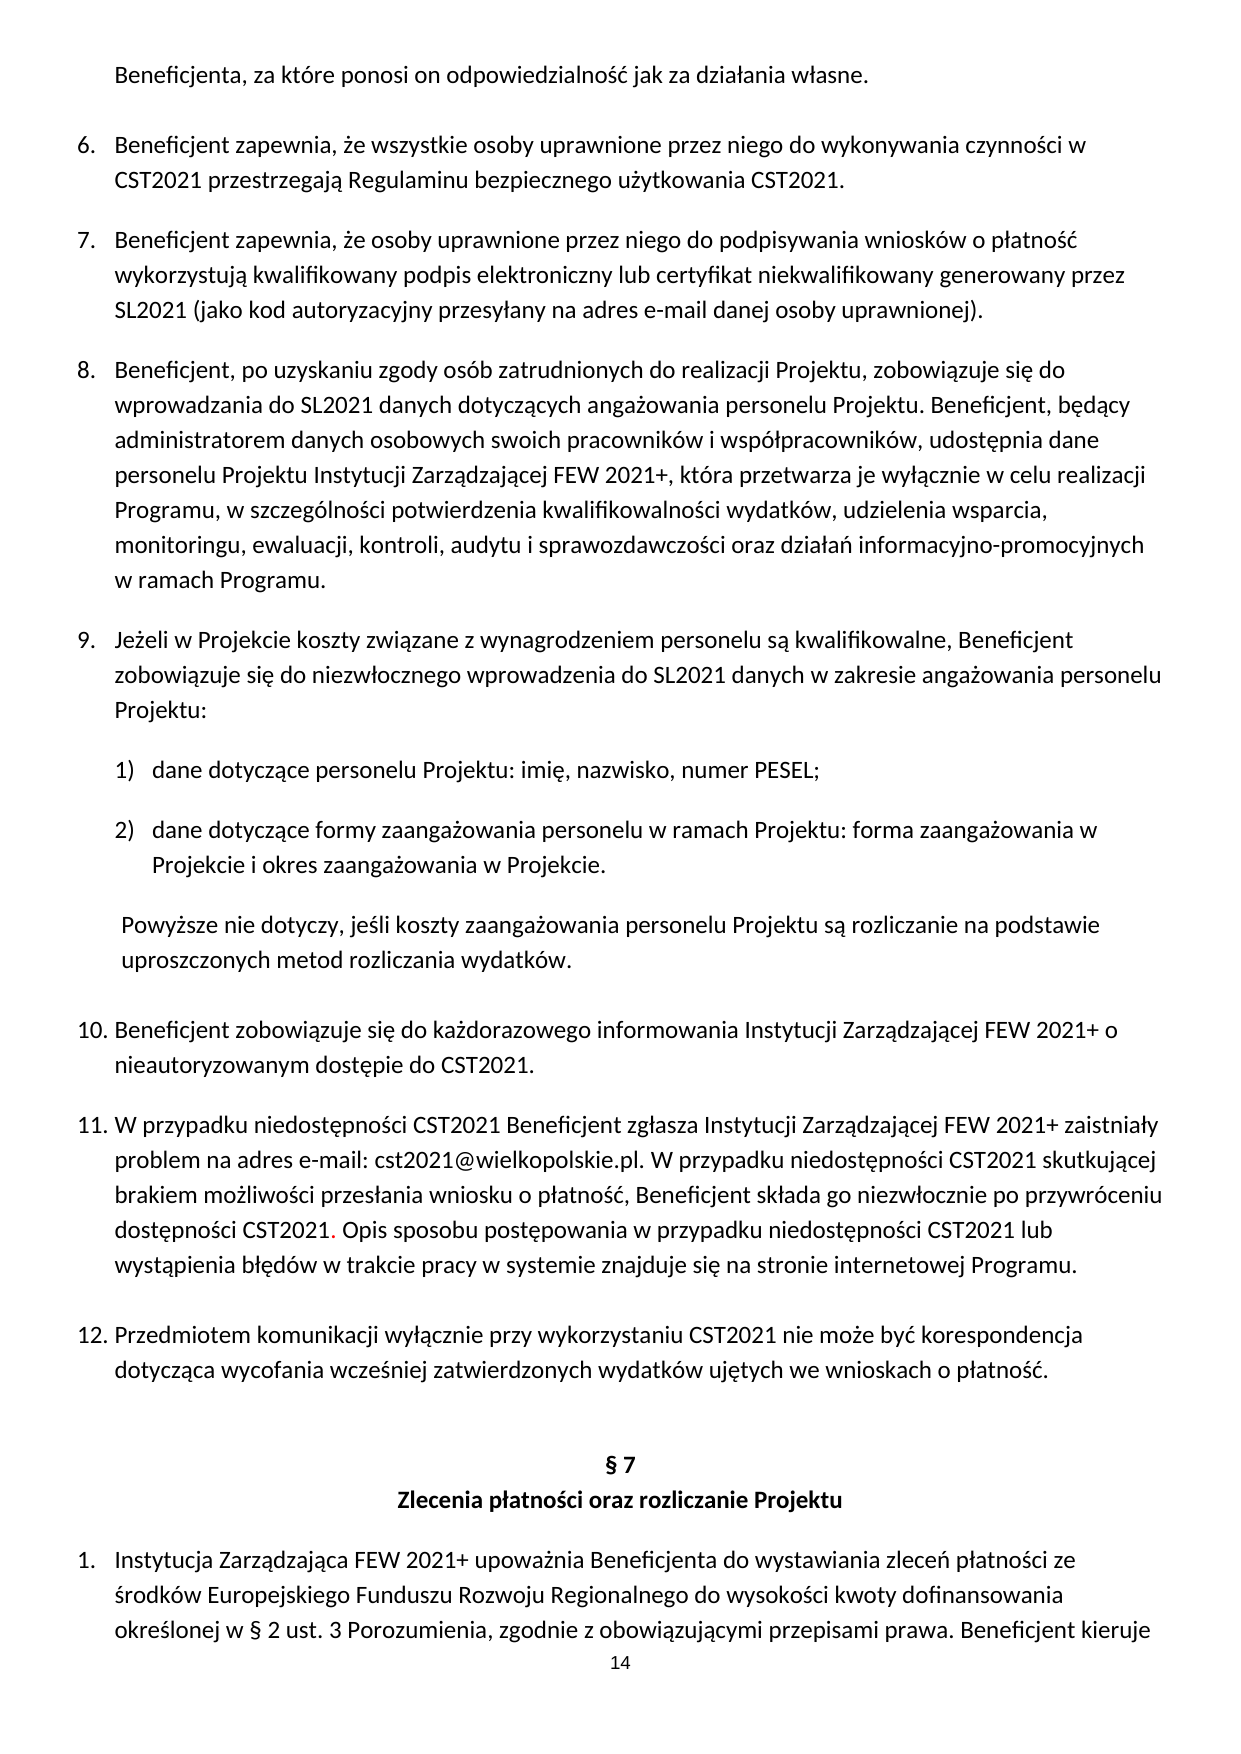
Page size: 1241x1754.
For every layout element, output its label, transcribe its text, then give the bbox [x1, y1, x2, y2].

text § 7 [77, 1449, 1163, 1479]
list Beneficjent zapewnia, że wszystkie osoby uprawnione przez niego do wykonywania czynności w CST2021 przestrzegają Regulaminu bezpiecznego użytkowania CST2021. [77, 129, 1163, 194]
list Beneficjent zobowiązuje się do każdorazowego informowania Instytucji Zarządzającej FEW 2021+ o nieautoryzowanym dostępie do CST2021. [77, 1014, 1163, 1079]
list W przypadku niedostępności CST2021 Beneficjent zgłasza Instytucji Zarządzającej FEW 2021+ zaistniały problem na adres e-mail: cst2021@wielkopolskie.pl. W przypadku niedostępności CST2021 skutkującej brakiem możliwości przesłania wniosku o płatność, Beneficjent składa go niezwłocznie po przywróceniu dostępności CST2021. Opis sposobu postępowania w przypadku niedostępności CST2021 lub wystąpienia błędów w trakcie pracy w systemie znajduje się na stronie internetowej Programu. [77, 1109, 1163, 1279]
list Beneficjent zapewnia, że osoby uprawnione przez niego do podpisywania wniosków o płatność wykorzystują kwalifikowany podpis elektroniczny lub certyfikat niekwalifikowany generowany przez SL2021 (jako kod autoryzacyjny przesyłany na adres e-mail danej osoby uprawnionej). [77, 224, 1163, 324]
text Powyższe nie dotyczy, jeśli koszty zaangażowania personelu Projektu są rozliczanie na podstawie uproszczonych metod rozliczania wydatków. [121, 909, 1163, 974]
list Przedmiotem komunikacji wyłącznie przy wykorzystaniu CST2021 nie może być korespondencja dotycząca wycofania wcześniej zatwierdzonych wydatków ujętych we wnioskach o płatność. [77, 1319, 1163, 1384]
list dane dotyczące formy zaangażowania personelu w ramach Projektu: forma zaangażowania w Projekcie i okres zaangażowania w Projekcie. [114, 814, 1163, 879]
list Beneficjent, po uzyskaniu zgody osób zatrudnionych do realizacji Projektu, zobowiązuje się do wprowadzania do SL2021 danych dotyczących angażowania personelu Projektu. Beneficjent, będący administratorem danych osobowych swoich pracowników i współpracowników, udostępnia dane personelu Projektu Instytucji Zarządzającej FEW 2021+, która przetwarza je wyłącznie w celu realizacji Programu, w szczególności potwierdzenia kwalifikowalności wydatków, udzielenia wsparcia, monitoringu, ewaluacji, kontroli, audytu i sprawozdawczości oraz działań informacyjno-promocyjnych w ramach Programu. [77, 354, 1163, 594]
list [77, 59, 1163, 89]
subtitle Zlecenia płatności oraz rozliczanie Projektu [77, 1484, 1163, 1514]
list dane dotyczące personelu Projektu: imię, nazwisko, numer PESEL; [114, 754, 1163, 784]
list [77, 1544, 1163, 1644]
list Jeżeli w Projekcie koszty związane z wynagrodzeniem personelu są kwalifikowalne, Beneficjent zobowiązuje się do niezwłocznego wprowadzenia do SL2021 danych w zakresie angażowania personelu Projektu: [77, 624, 1163, 724]
